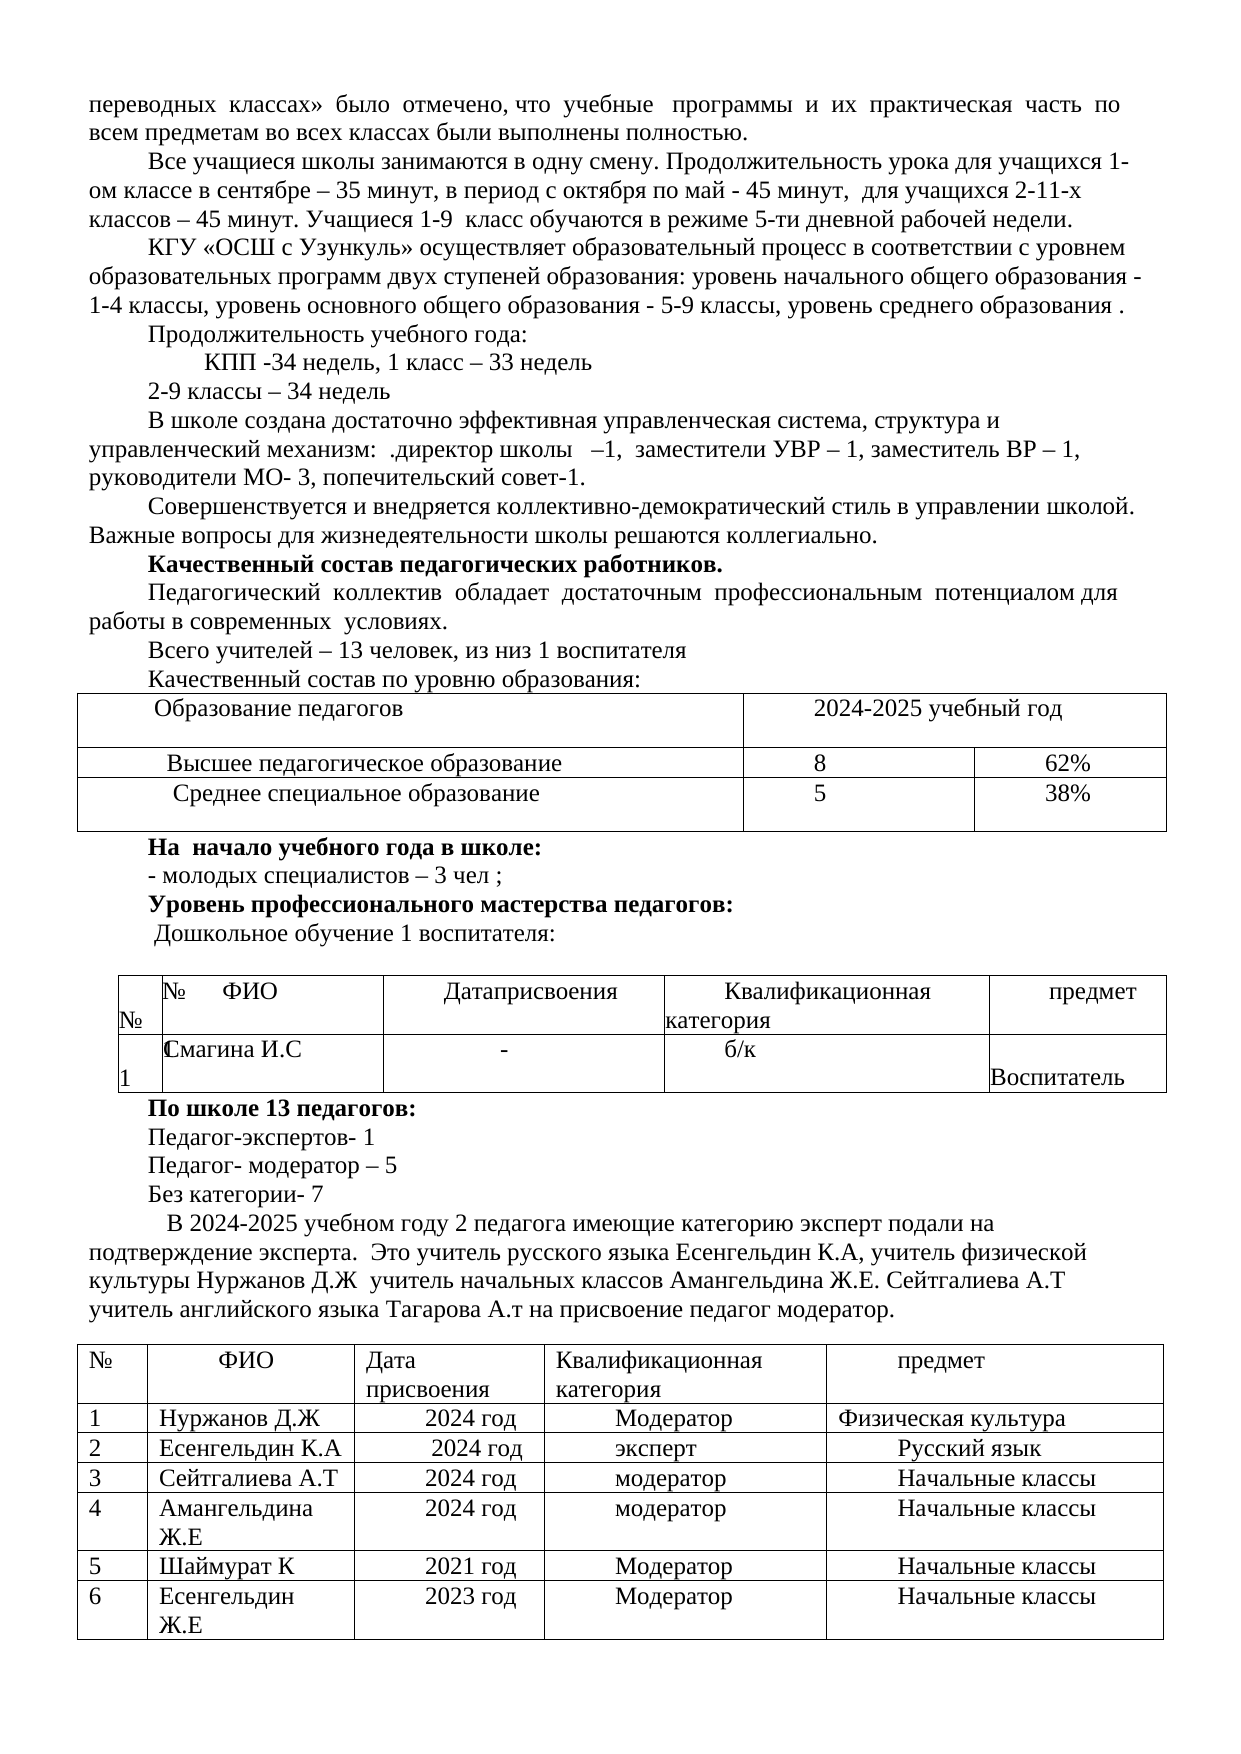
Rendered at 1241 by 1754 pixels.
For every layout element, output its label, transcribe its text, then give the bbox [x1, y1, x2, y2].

table_cell - [384, 1035, 664, 1092]
text На начало учебного года в школе: [89, 832, 1152, 861]
table_cell Начальные классы [827, 1551, 1163, 1580]
table_cell Воспитатель [990, 1035, 1166, 1092]
text КПП -34 недель, 1 класс – 33 недель [89, 347, 1152, 376]
text Продолжительность учебного года: [89, 319, 1152, 347]
table_header ФИО [148, 1345, 354, 1402]
table_cell эксперт [545, 1433, 826, 1462]
table_cell Модератор [545, 1581, 826, 1639]
table_header ФИО [163, 976, 383, 1033]
table_cell 2024 год [355, 1433, 544, 1462]
table_cell б/к [665, 1035, 989, 1092]
table_cell 4 [78, 1493, 147, 1550]
table_header №№ [119, 976, 162, 1033]
table_cell Начальные классы [827, 1581, 1163, 1639]
text Качественный состав по уровню образования: [89, 664, 1152, 692]
table_cell 5 [744, 778, 974, 831]
table_cell 2024 год [355, 1493, 544, 1550]
table_cell Нуржанов Д.Ж [148, 1404, 354, 1432]
table_header Образование педагогов [78, 694, 743, 747]
text Качественный состав педагогических работников. [89, 549, 1152, 577]
table_cell Шаймурат К [148, 1551, 354, 1580]
table_cell Модератор [545, 1404, 826, 1432]
table_cell 8 [744, 748, 974, 777]
table_header Квалификационная категория [545, 1345, 826, 1402]
table_cell Сейтгалиева А.Т [148, 1463, 354, 1492]
text Без категории- 7 [89, 1179, 1152, 1208]
text В 2024-2025 учебном году 2 педагога имеющие категорию эксперт подали на подтверждение эксперта. Это учитель русского языка Есенгельдин К.А, учитель физической культуры Нуржанов Д.Ж учитель начальных классов Амангельдина Ж.Е. Сейтгалиева А.Т учитель английского языка Тагарова А.т на присвоение педагог модератор. [89, 1208, 1152, 1323]
table_cell Высшее педагогическое образование [78, 748, 743, 777]
table_cell Есенгельдин К.А [148, 1433, 354, 1462]
text Уровень профессионального мастерства педагогов: [89, 889, 1152, 918]
table_cell 38% [975, 778, 1166, 831]
text Педагог-экспертов- 1 [89, 1122, 1152, 1151]
table_header 2024-2025 учебный год [744, 694, 1166, 747]
table_header № [78, 1345, 147, 1402]
table_cell 6 [78, 1581, 147, 1639]
table_cell модератор [545, 1493, 826, 1550]
table_cell 11 [119, 1035, 162, 1092]
table_cell Русский язык [827, 1433, 1163, 1462]
table_header Датаприсвоения [384, 976, 664, 1033]
table_header предмет [990, 976, 1166, 1033]
table_cell Смагина И.С [163, 1035, 383, 1092]
text По школе 13 педагогов: [89, 1093, 1152, 1122]
table_cell Есенгельдин Ж.Е [148, 1581, 354, 1639]
text Совершенствуется и внедряется коллективно-демократический стиль в управлении школой. Важные вопросы для жизнедеятельности школы решаются коллегиально. [89, 491, 1152, 549]
table_cell 2024 год [355, 1463, 544, 1492]
text 2-9 классы – 34 недель [89, 376, 1152, 405]
text В школе создана достаточно эффективная управленческая система, структура и управленческий механизм: .директор школы –1, заместители УВР – 1, заместитель ВР – 1, руководители МО- 3, попечительский совет-1. [89, 405, 1152, 491]
table_cell 62% [975, 748, 1166, 777]
table_cell 2 [78, 1433, 147, 1462]
table_cell Физическая культура [827, 1404, 1163, 1432]
table_cell Начальные классы [827, 1493, 1163, 1550]
table_cell 2023 год [355, 1581, 544, 1639]
text Дошкольное обучение 1 воспитателя: [89, 918, 1152, 947]
table_cell Амангельдина Ж.Е [148, 1493, 354, 1550]
table_header предмет [827, 1345, 1163, 1402]
text Педагог- модератор – 5 [89, 1151, 1152, 1179]
table_cell 3 [78, 1463, 147, 1492]
table_cell 2024 год [355, 1404, 544, 1432]
text - молодых специалистов – 3 чел ; [89, 861, 1152, 889]
text Всего учителей – 13 человек, из низ 1 воспитателя [89, 635, 1152, 664]
table_cell Среднее специальное образование [78, 778, 743, 831]
table_header Дата присвоения [355, 1345, 544, 1402]
table_cell модератор [545, 1463, 826, 1492]
table_header Квалификационная категория [665, 976, 989, 1033]
table_cell 1 [78, 1404, 147, 1432]
text КГУ «ОСШ с Узункуль» осуществляет образовательный процесс в соответствии с уровнем образовательных программ двух ступеней образования: уровень начального общего образования - 1-4 классы, уровень основного общего образования - 5-9 классы, уровень среднего образования . [89, 232, 1152, 319]
text Педагогический коллектив обладает достаточным профессиональным потенциалом для работы в современных условиях. [89, 577, 1152, 635]
table_cell 5 [78, 1551, 147, 1580]
table_cell 2021 год [355, 1551, 544, 1580]
text Все учащиеся школы занимаются в одну смену. Продолжительность урока для учащихся 1-ом классе в сентябре – 35 минут, в период с октября по май - 45 минут, для учащихся 2-11-х классов – 45 минут. Учащиеся 1-9 класс обучаются в режиме 5-ти дневной рабочей недели. [89, 146, 1152, 232]
table_cell Модератор [545, 1551, 826, 1580]
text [89, 89, 1152, 146]
table_cell Начальные классы [827, 1463, 1163, 1492]
